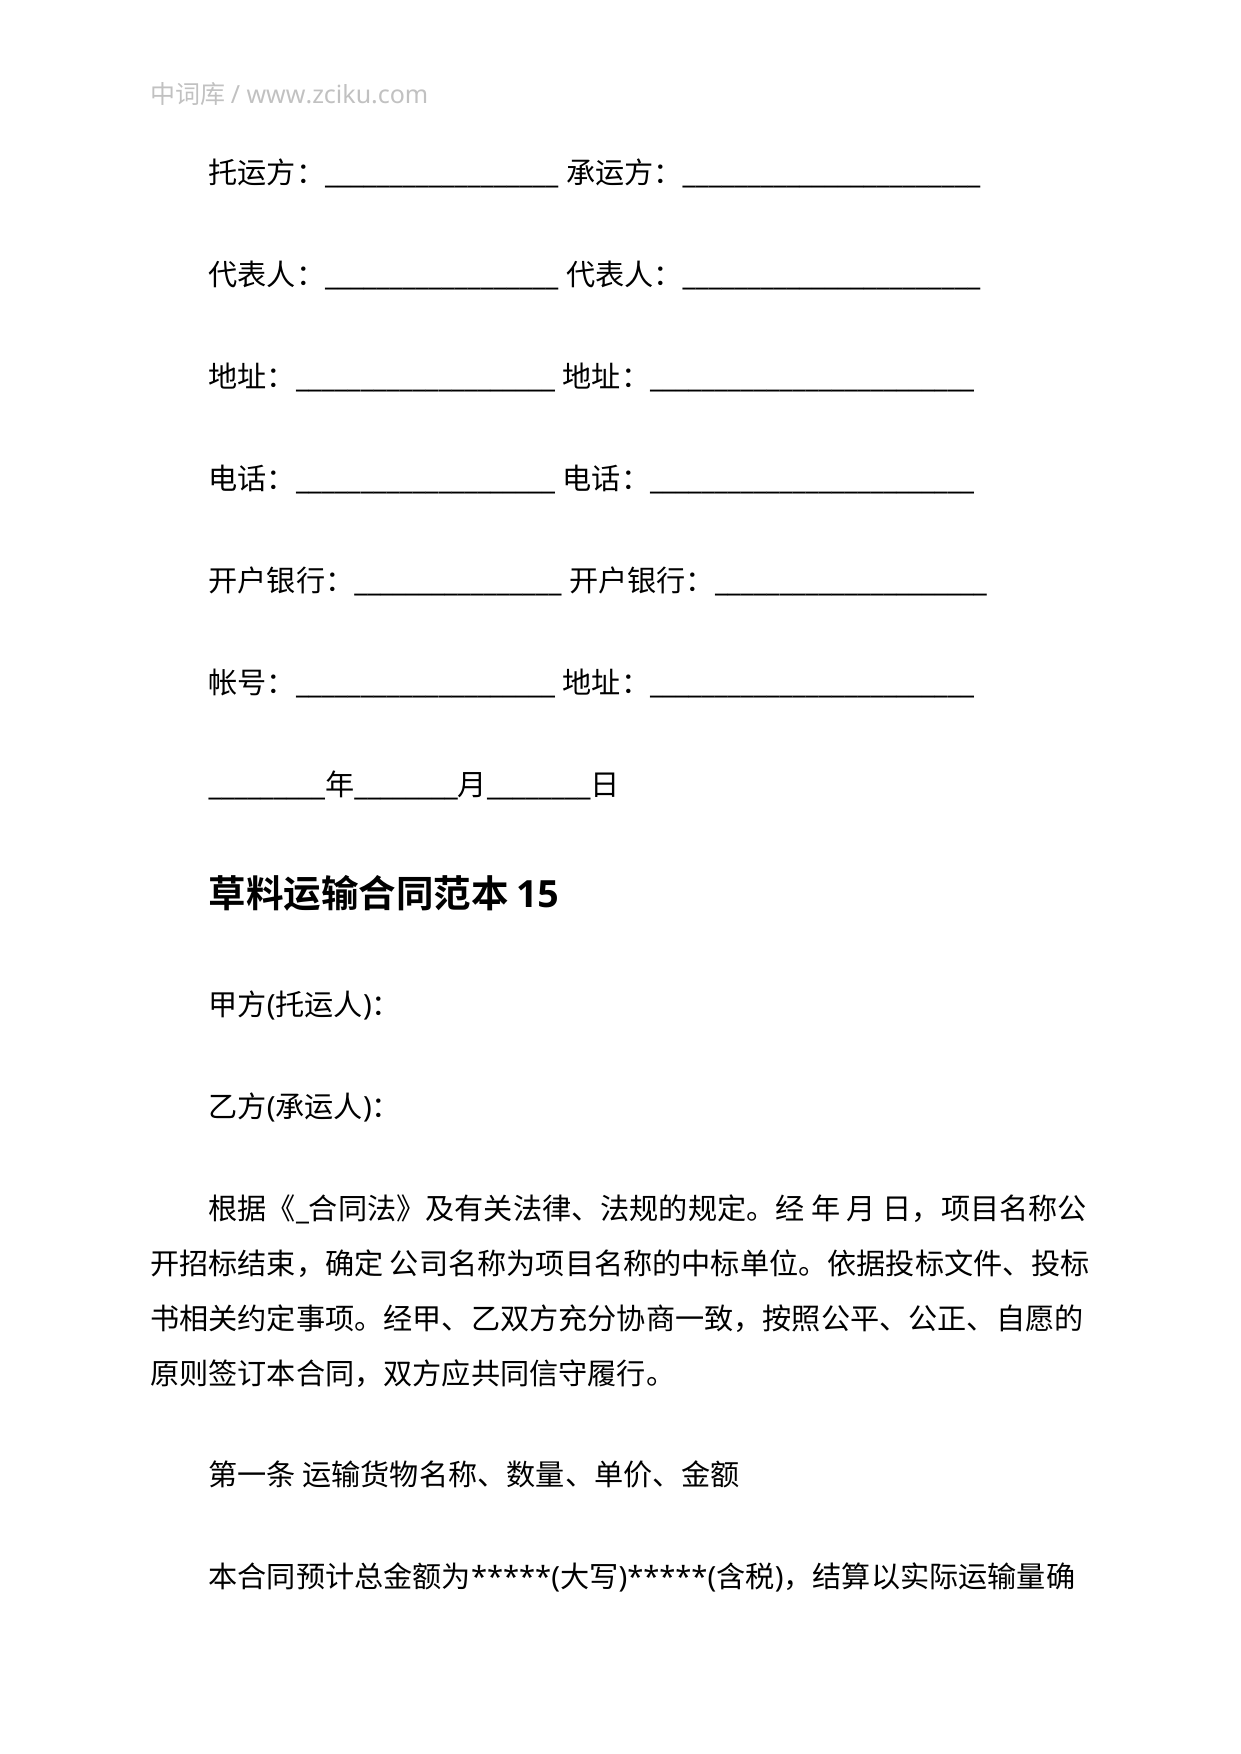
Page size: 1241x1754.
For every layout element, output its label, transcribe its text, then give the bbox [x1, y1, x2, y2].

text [150, 1554, 1090, 1596]
text _________年________月________日 [150, 762, 1090, 804]
text 电话：____________________ 电话：_________________________ [150, 456, 1090, 498]
text 乙方(承运人)： [150, 1083, 1090, 1126]
text 第一条 运输货物名称、数量、单价、金额 [150, 1452, 1090, 1494]
text 开户银行：________________ 开户银行：_____________________ [150, 558, 1090, 600]
text 根据《_合同法》及有关法律、法规的规定。经 年 月 日，项目名称公开招标结束，确定 公司名称为项目名称的中标单位。依据投标文件、投标书相关约定事项。经甲、乙双方充分协商一致，按照公平、公正、自愿的原则签订本合同，双方应共同信守履行。 [150, 1185, 1090, 1392]
text 帐号：____________________ 地址：_________________________ [150, 660, 1090, 702]
text 地址：____________________ 地址：_________________________ [150, 354, 1090, 396]
text 托运方：__________________ 承运方：_______________________ [150, 150, 1090, 192]
text 草料运输合同范本15 [150, 864, 1090, 918]
text 代表人：__________________ 代表人：_______________________ [150, 252, 1090, 294]
text 甲方(托运人)： [150, 981, 1090, 1024]
